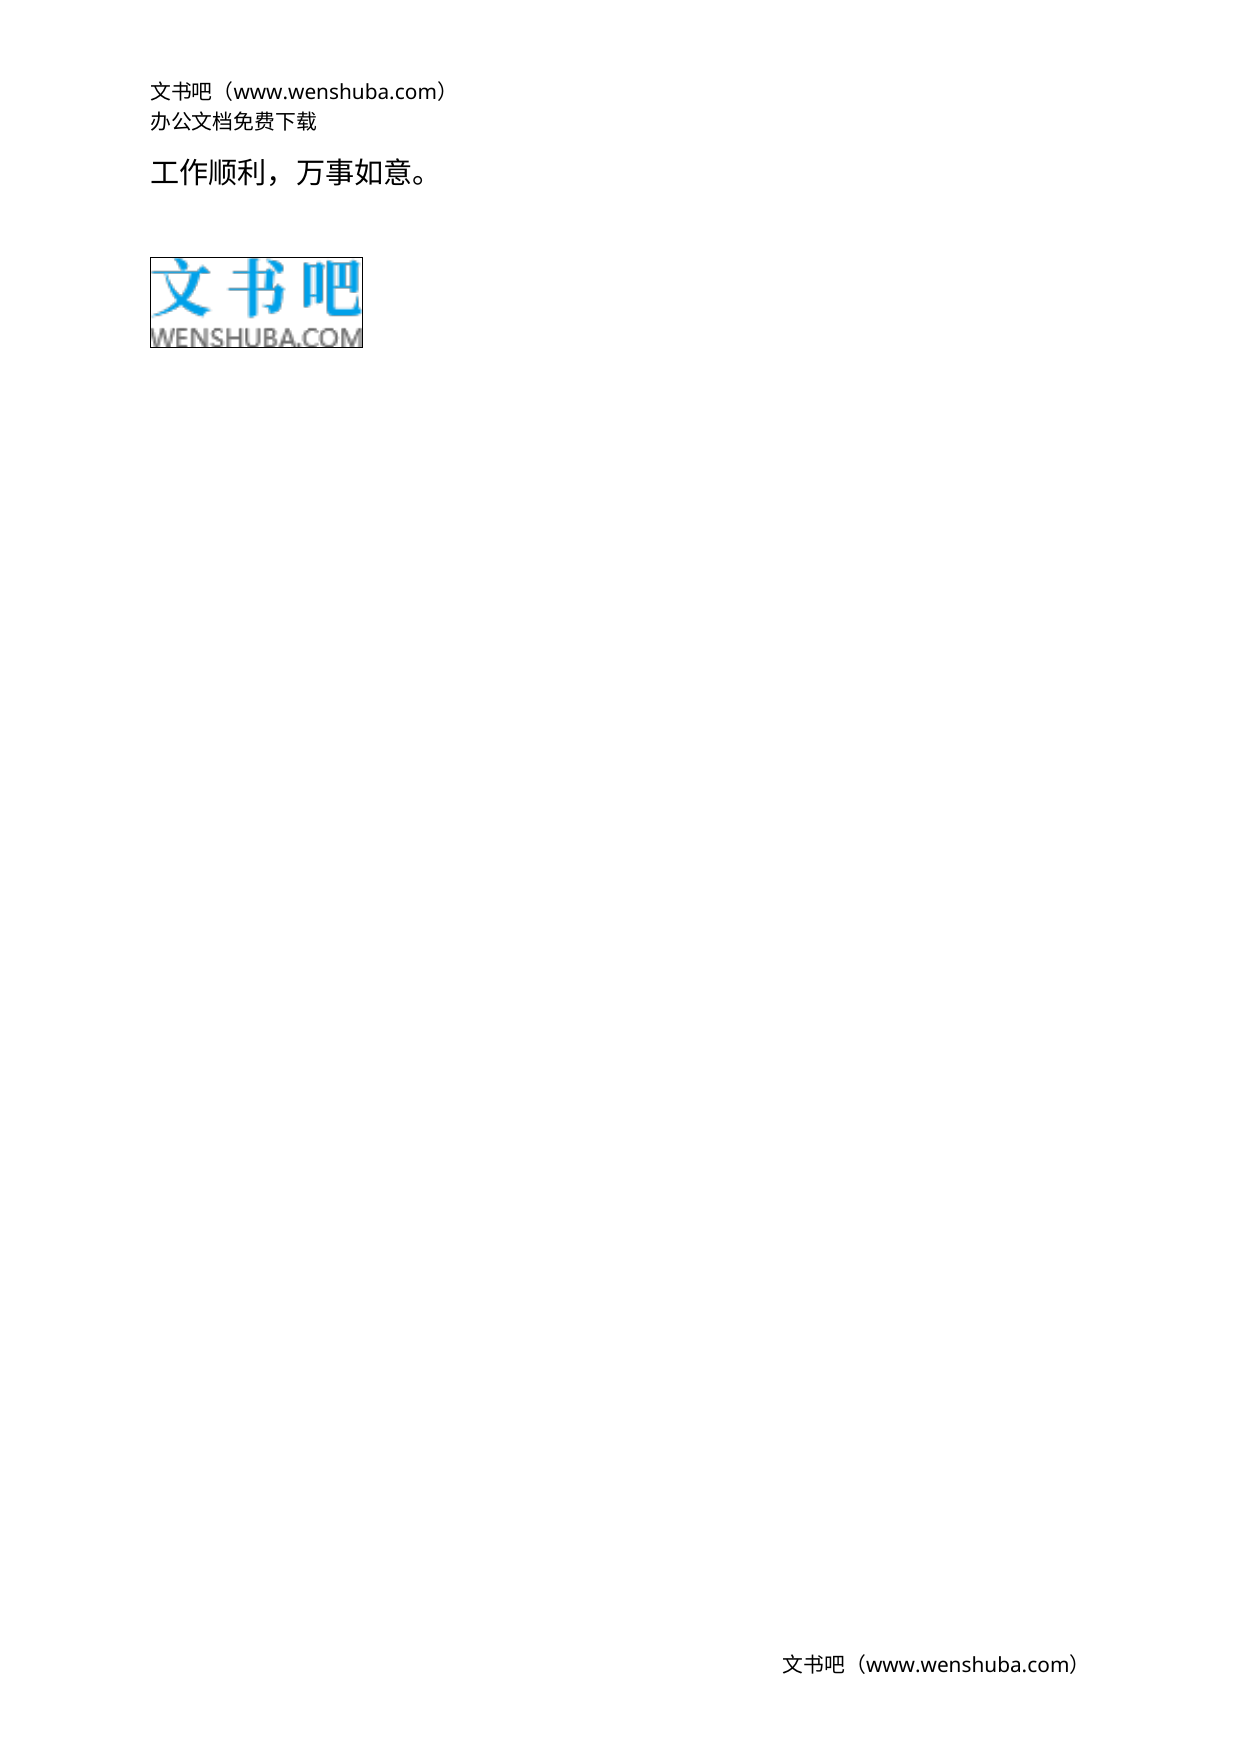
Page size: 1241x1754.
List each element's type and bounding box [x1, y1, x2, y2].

text [150, 150, 1090, 192]
picture [151, 258, 362, 347]
